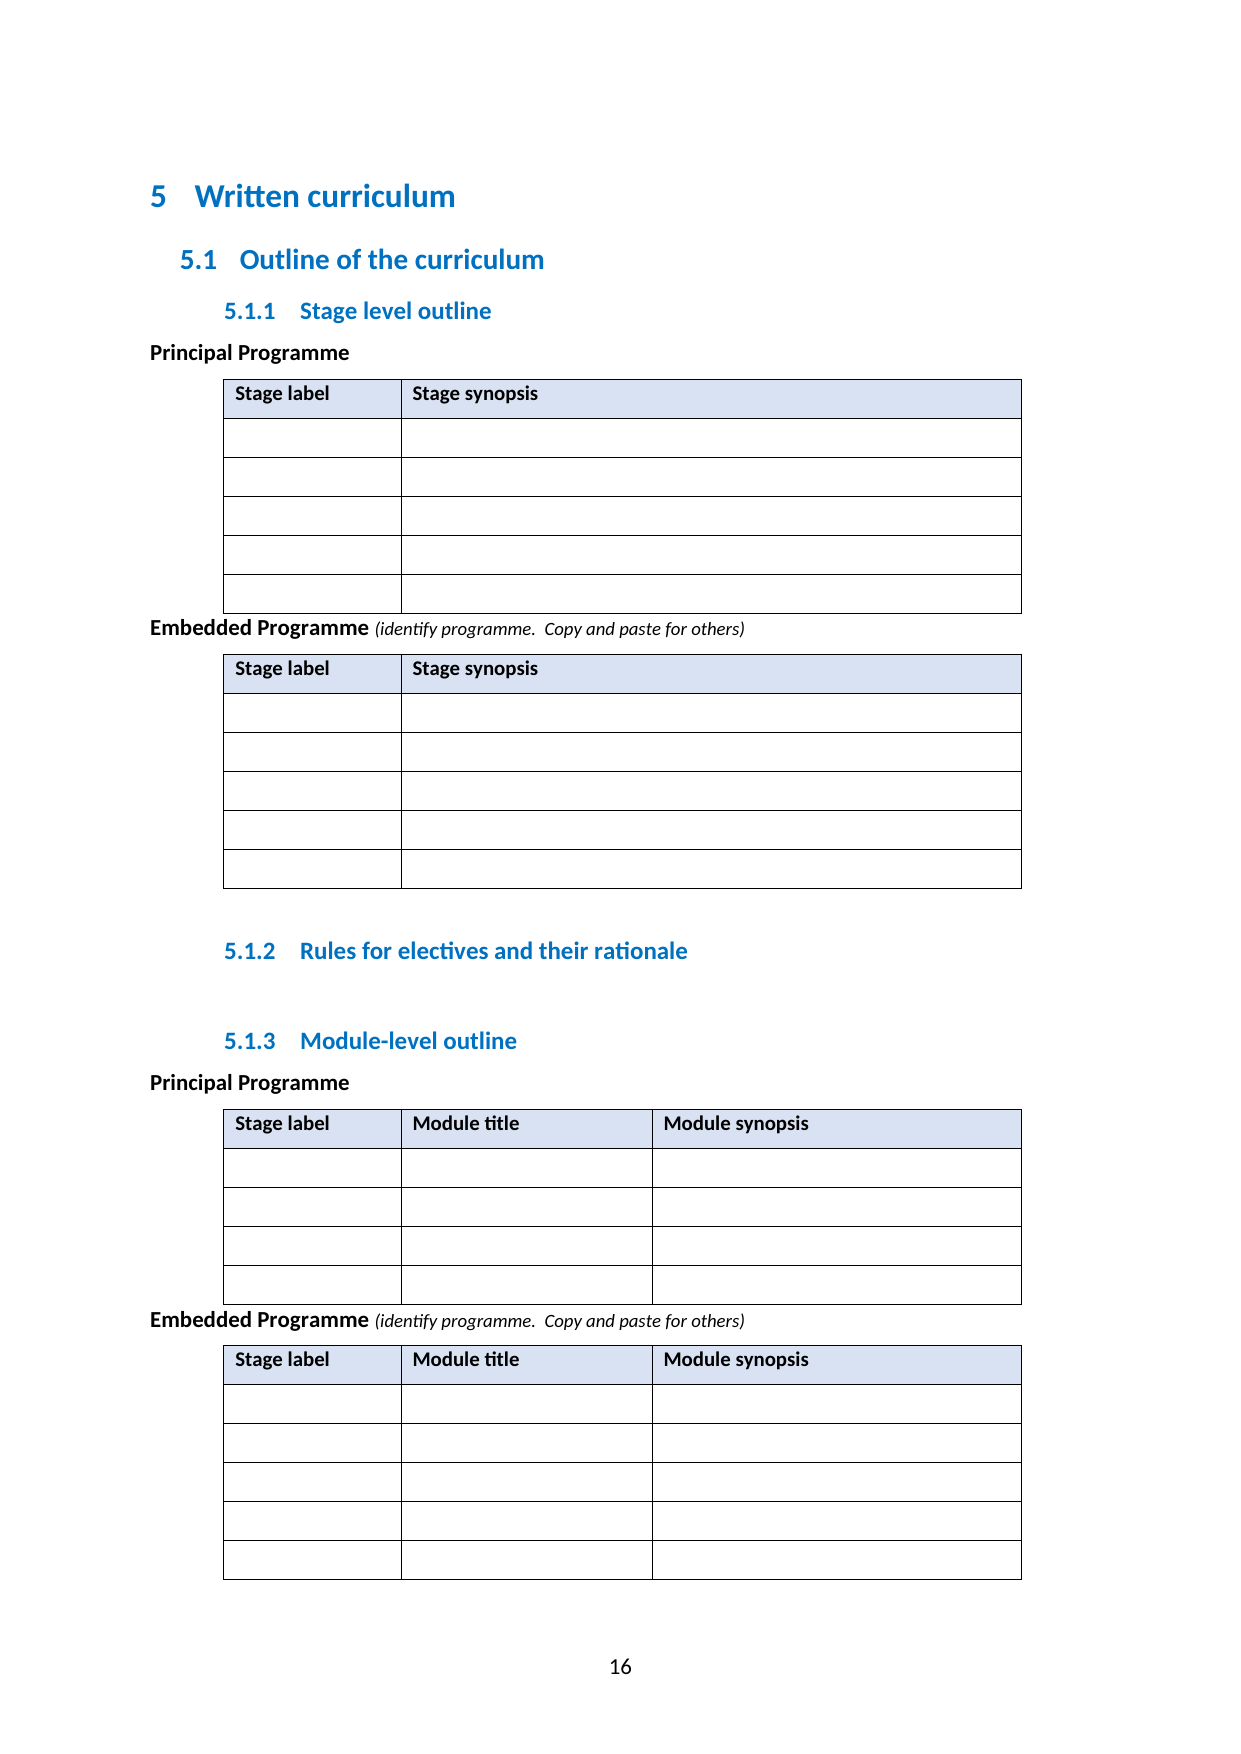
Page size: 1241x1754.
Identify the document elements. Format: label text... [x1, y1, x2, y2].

table_cell [224, 1385, 401, 1423]
table_header Stage label [224, 1110, 401, 1148]
table_cell [224, 772, 401, 810]
subtitle Rules for electives and their rationale [224, 936, 1090, 966]
text Embedded Programme (identify programme. Copy and paste for others) [150, 1305, 1090, 1333]
table_cell [224, 1149, 401, 1187]
table_cell [653, 1424, 1021, 1462]
table_cell [224, 850, 401, 888]
subtitle Module-level outline [224, 1025, 1090, 1056]
table_header Stage label [224, 655, 401, 693]
table_cell [224, 1463, 401, 1501]
subtitle Stage level outline [224, 295, 1090, 326]
table_header Module title [402, 1110, 652, 1148]
text Principal Programme [150, 338, 1090, 366]
table_header Stage synopsis [402, 380, 1021, 418]
table_header Stage label [224, 380, 401, 418]
table_cell [402, 1188, 652, 1226]
text Embedded Programme (identify programme. Copy and paste for others) [150, 613, 1090, 641]
table_header Module synopsis [653, 1110, 1021, 1148]
table_cell [402, 1385, 652, 1423]
subtitle Outline of the curriculum [179, 241, 1090, 276]
table_cell [402, 458, 1021, 496]
table_cell [402, 497, 1021, 534]
table_cell [402, 419, 1021, 457]
table_cell [653, 1502, 1021, 1540]
table_header Module synopsis [653, 1346, 1021, 1384]
table_cell [402, 1502, 652, 1540]
table_cell [402, 1149, 652, 1187]
table_cell [224, 419, 401, 457]
table_cell [402, 850, 1021, 888]
table_cell [402, 1227, 652, 1265]
table_cell [224, 536, 401, 573]
table_cell [224, 1227, 401, 1265]
table_cell [653, 1149, 1021, 1187]
table_cell [402, 575, 1021, 612]
table_cell [402, 536, 1021, 573]
table_cell [224, 458, 401, 496]
table_cell [224, 497, 401, 534]
table_cell [224, 811, 401, 849]
table_cell [224, 1188, 401, 1226]
table_cell [224, 1424, 401, 1462]
table_cell [402, 733, 1021, 771]
table_cell [224, 1266, 401, 1304]
table_cell [224, 733, 401, 771]
table_cell [224, 575, 401, 612]
table_cell [653, 1385, 1021, 1423]
table_cell [653, 1463, 1021, 1501]
table_cell [402, 772, 1021, 810]
table_cell [224, 1502, 401, 1540]
table_cell [653, 1188, 1021, 1226]
table_cell [402, 811, 1021, 849]
table_header Stage synopsis [402, 655, 1021, 693]
table_header Stage label [224, 1346, 401, 1384]
table_header Module title [402, 1346, 652, 1384]
table_cell [224, 1541, 401, 1579]
table_cell [653, 1227, 1021, 1265]
table_cell [402, 1541, 652, 1579]
table_cell [402, 694, 1021, 732]
text Principal Programme [150, 1068, 1090, 1096]
table_cell [402, 1424, 652, 1462]
table_cell [402, 1266, 652, 1304]
table_cell [402, 1463, 652, 1501]
table_cell [224, 694, 401, 732]
table_cell [653, 1541, 1021, 1579]
subtitle Written curriculum [150, 175, 1090, 216]
table_cell [653, 1266, 1021, 1304]
